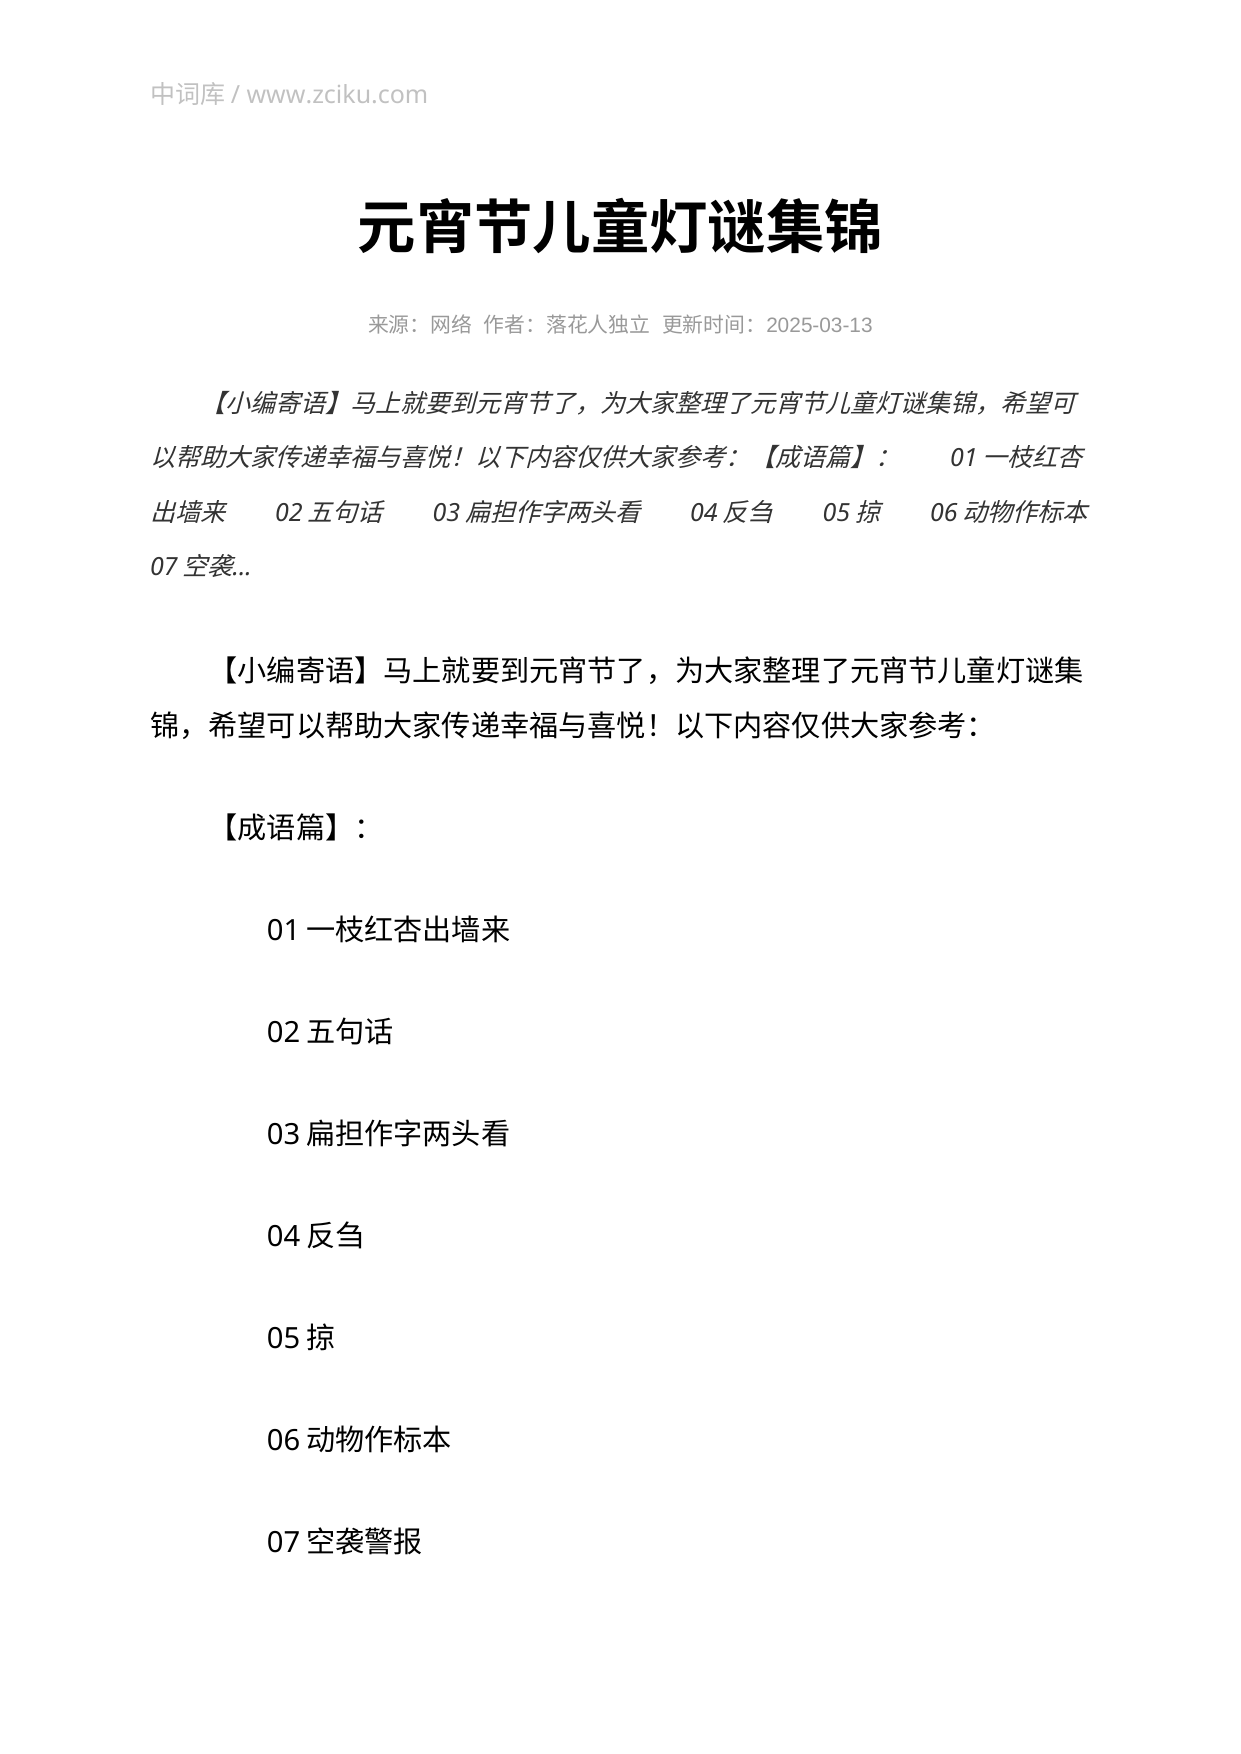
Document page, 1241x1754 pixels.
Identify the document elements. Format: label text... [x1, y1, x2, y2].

text 03扁担作字两头看 [150, 1110, 1090, 1153]
text 来源：网络 作者：落花人独立 更新时间：2025-03-13 [150, 313, 1090, 337]
text 【小编寄语】马上就要到元宵节了，为大家整理了元宵节儿童灯谜集锦，希望可以帮助大家传递幸福与喜悦！以下内容仅供大家参考： [150, 648, 1090, 745]
text 01一枝红杏出墙来 [150, 906, 1090, 949]
text 04反刍 [150, 1212, 1090, 1254]
text 07空袭警报 [150, 1518, 1090, 1561]
subtitle 元宵节儿童灯谜集锦 [150, 181, 1090, 266]
text 【小编寄语】马上就要到元宵节了，为大家整理了元宵节儿童灯谜集锦，希望可以帮助大家传递幸福与喜悦！以下内容仅供大家参考：【成语篇】： 01一枝红杏出墙来 02五句话 03扁担作字两头看 04反刍 05掠 06动物作标本 07空袭... [150, 383, 1090, 583]
text 06动物作标本 [150, 1416, 1090, 1458]
text 【成语篇】： [150, 804, 1090, 847]
text 02五句话 [150, 1008, 1090, 1051]
text 05掠 [150, 1314, 1090, 1357]
